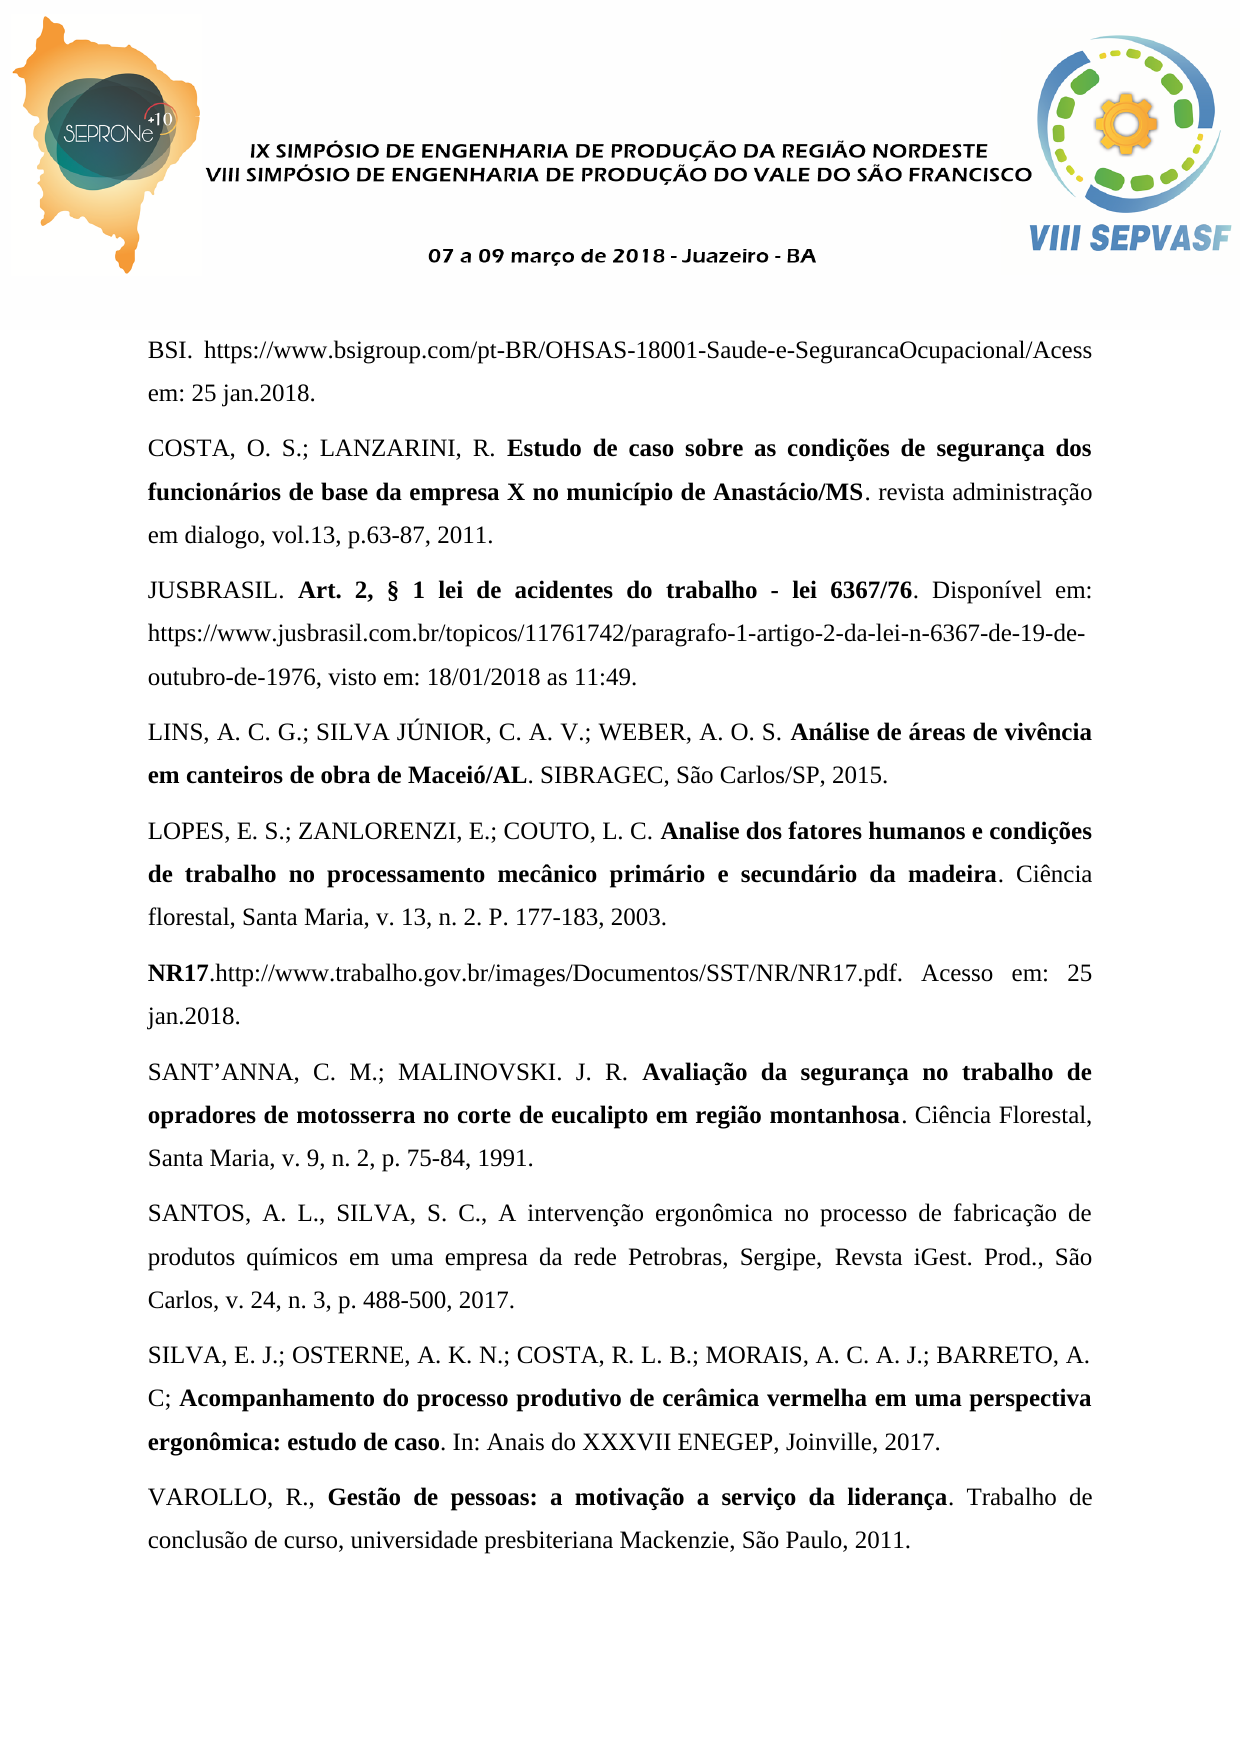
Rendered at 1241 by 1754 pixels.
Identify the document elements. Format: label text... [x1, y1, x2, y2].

text LINS, A. C. G.; SILVA JÚNIOR, C. A. V.; WEBER, A. O. S. Análise de áreas de vivência em canteiros de obra de Maceió/AL. SIBRAGEC, São Carlos/SP, 2015. [148, 717, 1092, 789]
text BSI. https://www.bsigroup.com/pt-BR/OHSAS-18001-Saude-e-SegurancaOcupacional/Acess em: . [148, 335, 1092, 407]
picture [0, 0, 1241, 330]
text SANTOS, A. L., SILVA, S. C., A intervenção ergonômica no processo de fabricação de produtos químicos em uma empresa da rede Petrobras, Sergipe, Revsta iGest. Prod., São Carlos, v. 24, n. 3, p. 488-500, 2017. [148, 1198, 1092, 1313]
text SANT’ANNA, C. M.; MALINOVSKI. J. R. Avaliação da segurança no trabalho de opradores de motosserra no corte de eucalipto em região montanhosa. Ciência Florestal, Santa Maria, v. 9, n. 2, p. 75-84, 1991. [148, 1057, 1092, 1172]
text SILVA, E. J.; OSTERNE, A. K. N.; COSTA, R. L. B.; MORAIS, A. C. A. J.; BARRETO, A. C; Acompanhamento do processo produtivo de cerâmica vermelha em uma perspectiva ergonômica: estudo de caso. In: Anais do XXXVII ENEGEP, Joinville, 2017. [148, 1340, 1092, 1455]
text VAROLLO, R., Gestão de pessoas: a motivação a serviço da liderança. Trabalho de conclusão de curso, universidade presbiteriana Mackenzie, São Paulo, 2011. [148, 1482, 1092, 1554]
text LOPES, E. S.; ZANLORENZI, E.; COUTO, L. C. Analise dos fatores humanos e condições de trabalho no processamento mecânico primário e secundário da madeira. Ciência florestal, Santa Maria, v. 13, n. 2. P. 177-183, 2003. [148, 816, 1092, 931]
text JUSBRASIL. Art. 2, § 1 lei de acidentes do trabalho - lei 6367/76. Disponível em: https://www.jusbrasil.com.br/topicos/11761742/paragrafo-1-artigo-2-da-lei-n-6367-de-19-de-outubro-de-1976, visto em: 18/01/2018 as 11:49. [148, 575, 1092, 690]
text COSTA, O. S.; LANZARINI, R. Estudo de caso sobre as condições de segurança dos funcionários de base da empresa X no município de Anastácio/MS. revista administração em dialogo, vol.13, p.63-87, 2011. [148, 433, 1092, 548]
text NR17.http://www.trabalho.gov.br/images/Documentos/SST/NR/NR17.pdf. Acesso em: 25 jan.2018. [148, 958, 1092, 1030]
